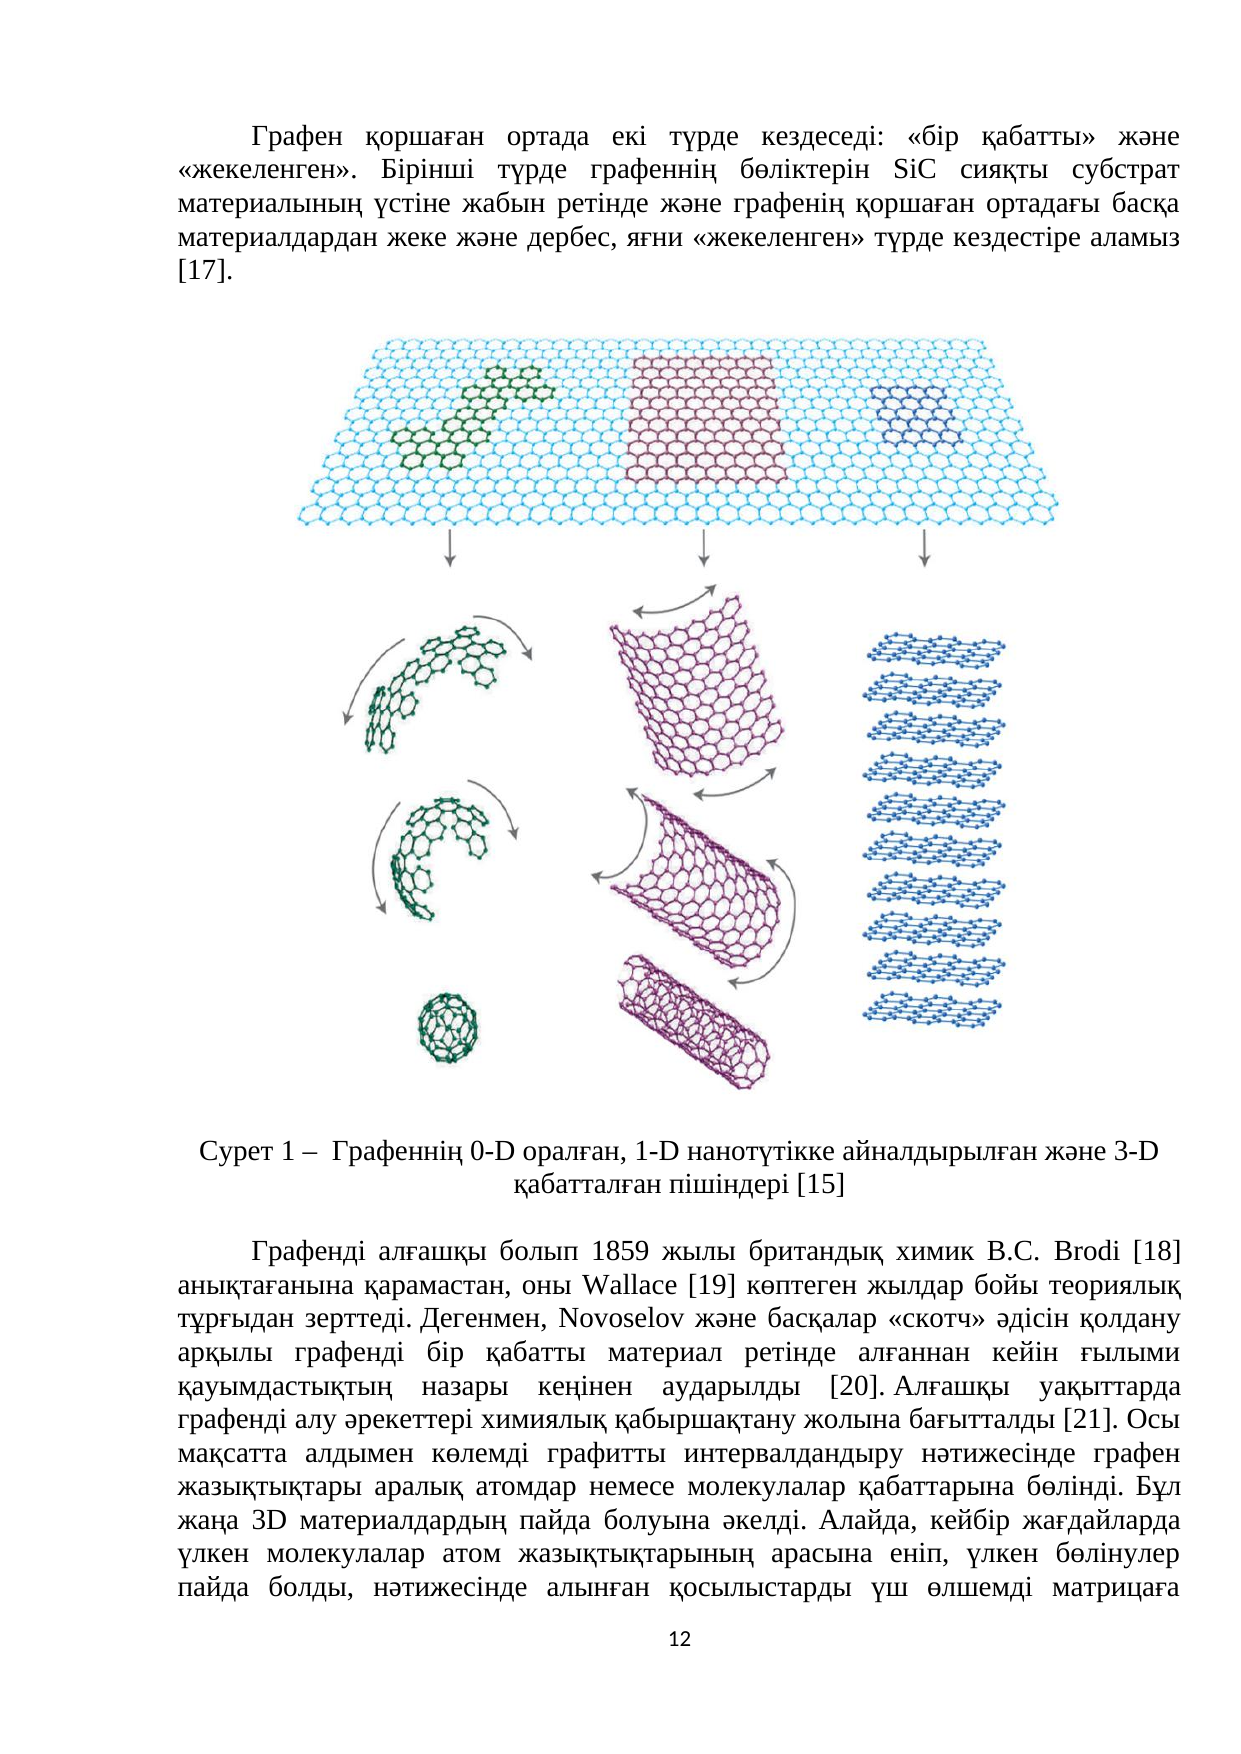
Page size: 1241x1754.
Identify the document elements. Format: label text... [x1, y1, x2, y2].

text Графен қоршаған ортада екі түрде кездеседі: «бір қабатты» және «жекеленген». Бірінші түрде графеннің бөліктерін SiC сияқты субстрат материалының үстіне жабын ретінде және графенің қоршаған ортадағы басқа материалдардан жеке және дербес, яғни «жекеленген» түрде кездестіре аламыз [17]. [177, 118, 1181, 286]
text Сурет 1 – Графеннің 0-D оралған, 1-D нанотүтікке айналдырылған және 3-D қабатталған пішіндері [15] [177, 1133, 1181, 1200]
picture [294, 319, 1064, 1100]
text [177, 1233, 1181, 1602]
